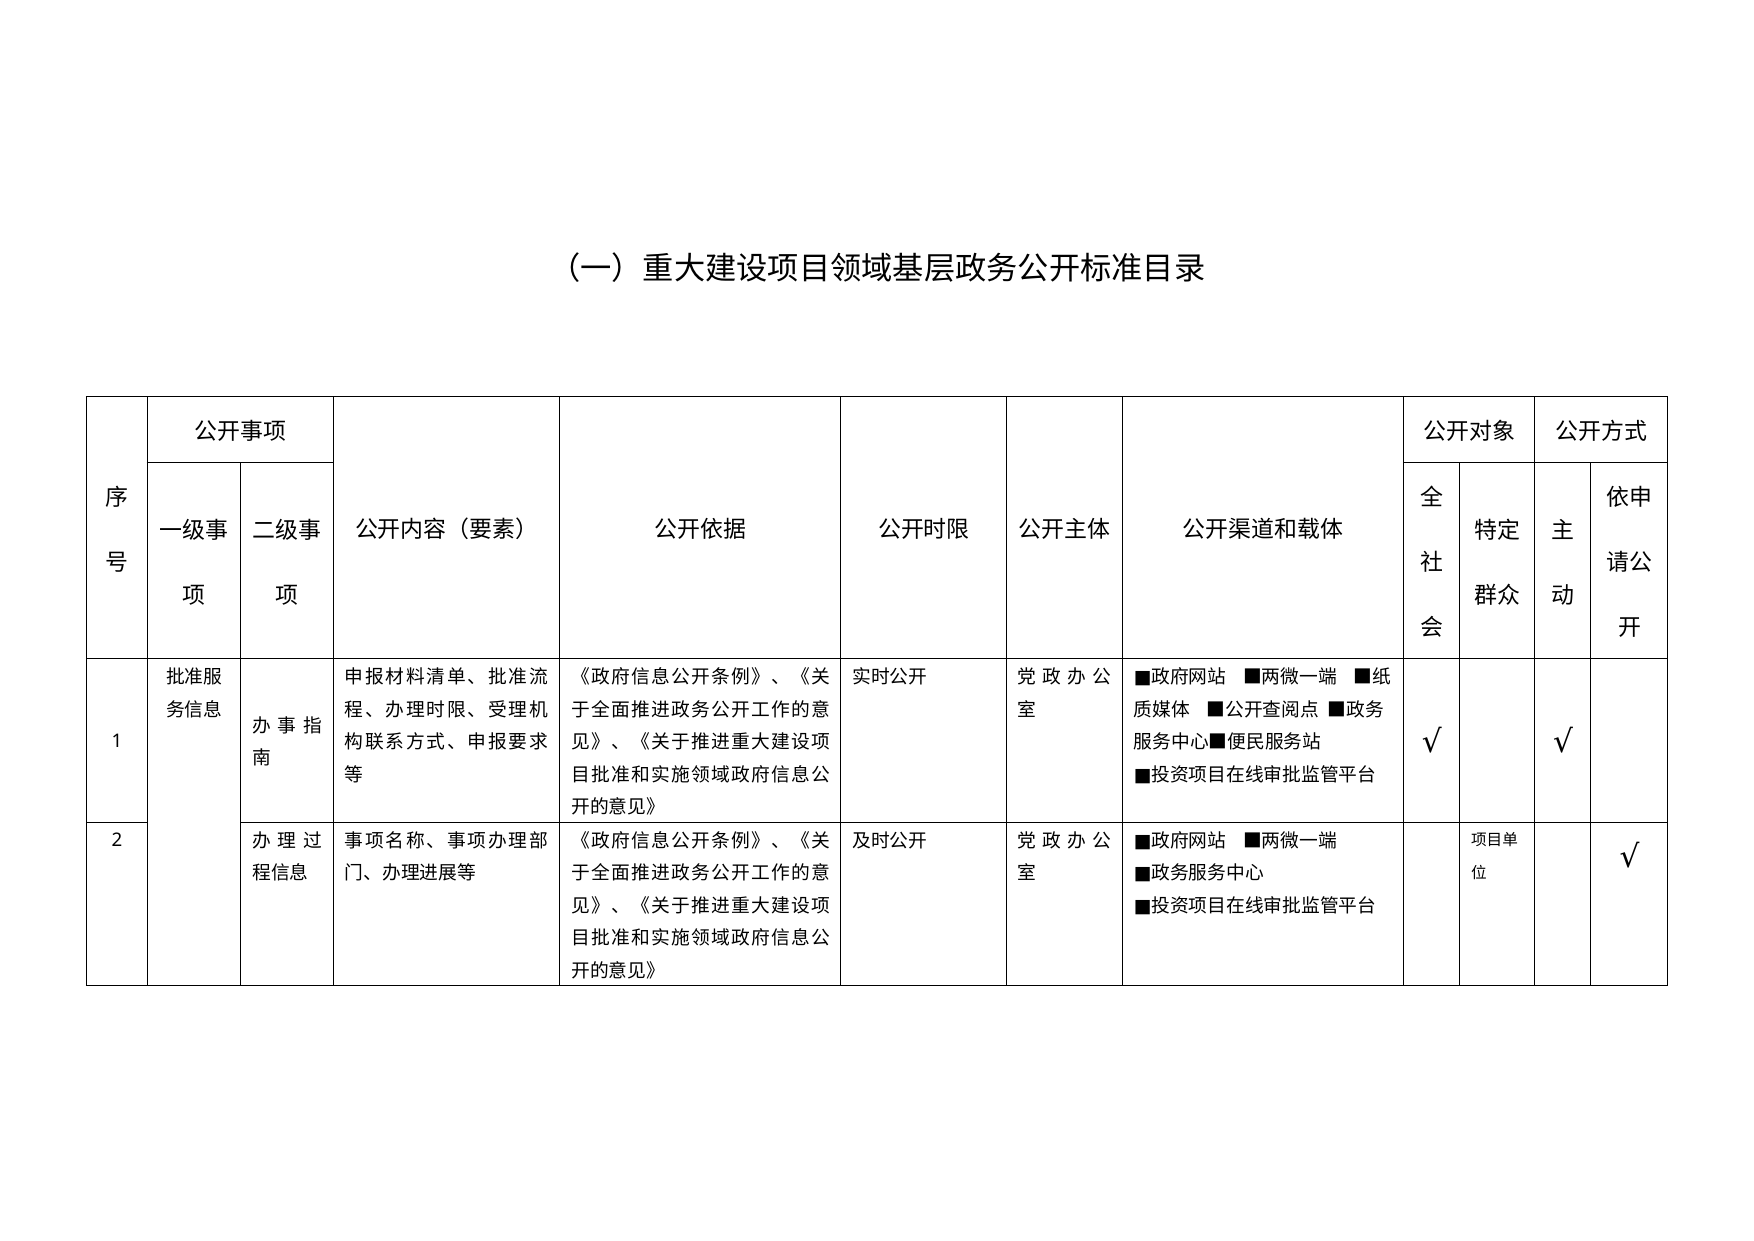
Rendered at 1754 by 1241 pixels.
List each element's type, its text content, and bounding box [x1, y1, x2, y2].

table_header 公开依据 [560, 397, 840, 658]
table_cell ■政府网站 ■两微一端 ■纸质媒体 ■公开查阅点 ■政务服务中心■便民服务站 ■投资项目在线审批监管平台 [1123, 659, 1403, 822]
table_cell √ [1404, 659, 1459, 822]
table_cell 办理过程信息 [241, 823, 333, 985]
table_cell 1 [87, 659, 147, 822]
table_cell [1591, 659, 1667, 822]
table_cell 党政办公室 [1007, 659, 1122, 822]
table_cell 办事指南 [241, 659, 333, 822]
table_cell 依申请公开 [1591, 463, 1667, 658]
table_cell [560, 823, 840, 985]
table_header 公开渠道和载体 [1123, 397, 1403, 658]
table_cell √ [1591, 823, 1667, 985]
table_header 公开方式 [1535, 397, 1667, 462]
table_header 公开时限 [841, 397, 1006, 658]
table_header 公开对象 [1404, 397, 1534, 462]
table_cell 主动 [1535, 463, 1590, 658]
table_cell [1460, 659, 1534, 822]
table_cell 批准服务信息 [148, 659, 240, 985]
table_cell ■政府网站 ■两微一端 ■政务服务中心 ■投资项目在线审批监管平台 [1123, 823, 1403, 985]
table_cell [1535, 823, 1590, 985]
table_cell 2 [87, 823, 147, 985]
table_cell 及时公开 [841, 823, 1006, 985]
table_cell 项目单位 [1460, 823, 1534, 985]
table_header 公开主体 [1007, 397, 1122, 658]
table_cell 二级事项 [241, 463, 333, 658]
table_cell 全社会 [1404, 463, 1459, 658]
table_cell 申报材料清单、批准流程、办理时限、受理机构联系方式、申报要求等 [334, 659, 559, 822]
table_cell 一级事项 [148, 463, 240, 658]
table_cell √ [1535, 659, 1590, 822]
table_cell 《政府信息公开条例》、《关于全面推进政务公开工作的意见》、《关于推进重大建设项目批准和实施领域政府信息公开的意见》 [560, 659, 840, 822]
table_cell 实时公开 [841, 659, 1006, 822]
table_cell 事项名称、事项办理部门、办理进展等 [334, 823, 559, 985]
table_header 序号 [87, 397, 147, 658]
table_header 公开内容（要素） [334, 397, 559, 658]
subtitle （一）重大建设项目领域基层政务公开标准目录 [150, 233, 1604, 298]
table_header 公开事项 [148, 397, 333, 462]
table_cell [1404, 823, 1459, 985]
table_cell 党政办公室 [1007, 823, 1122, 985]
table_cell 特定群众 [1460, 463, 1534, 658]
